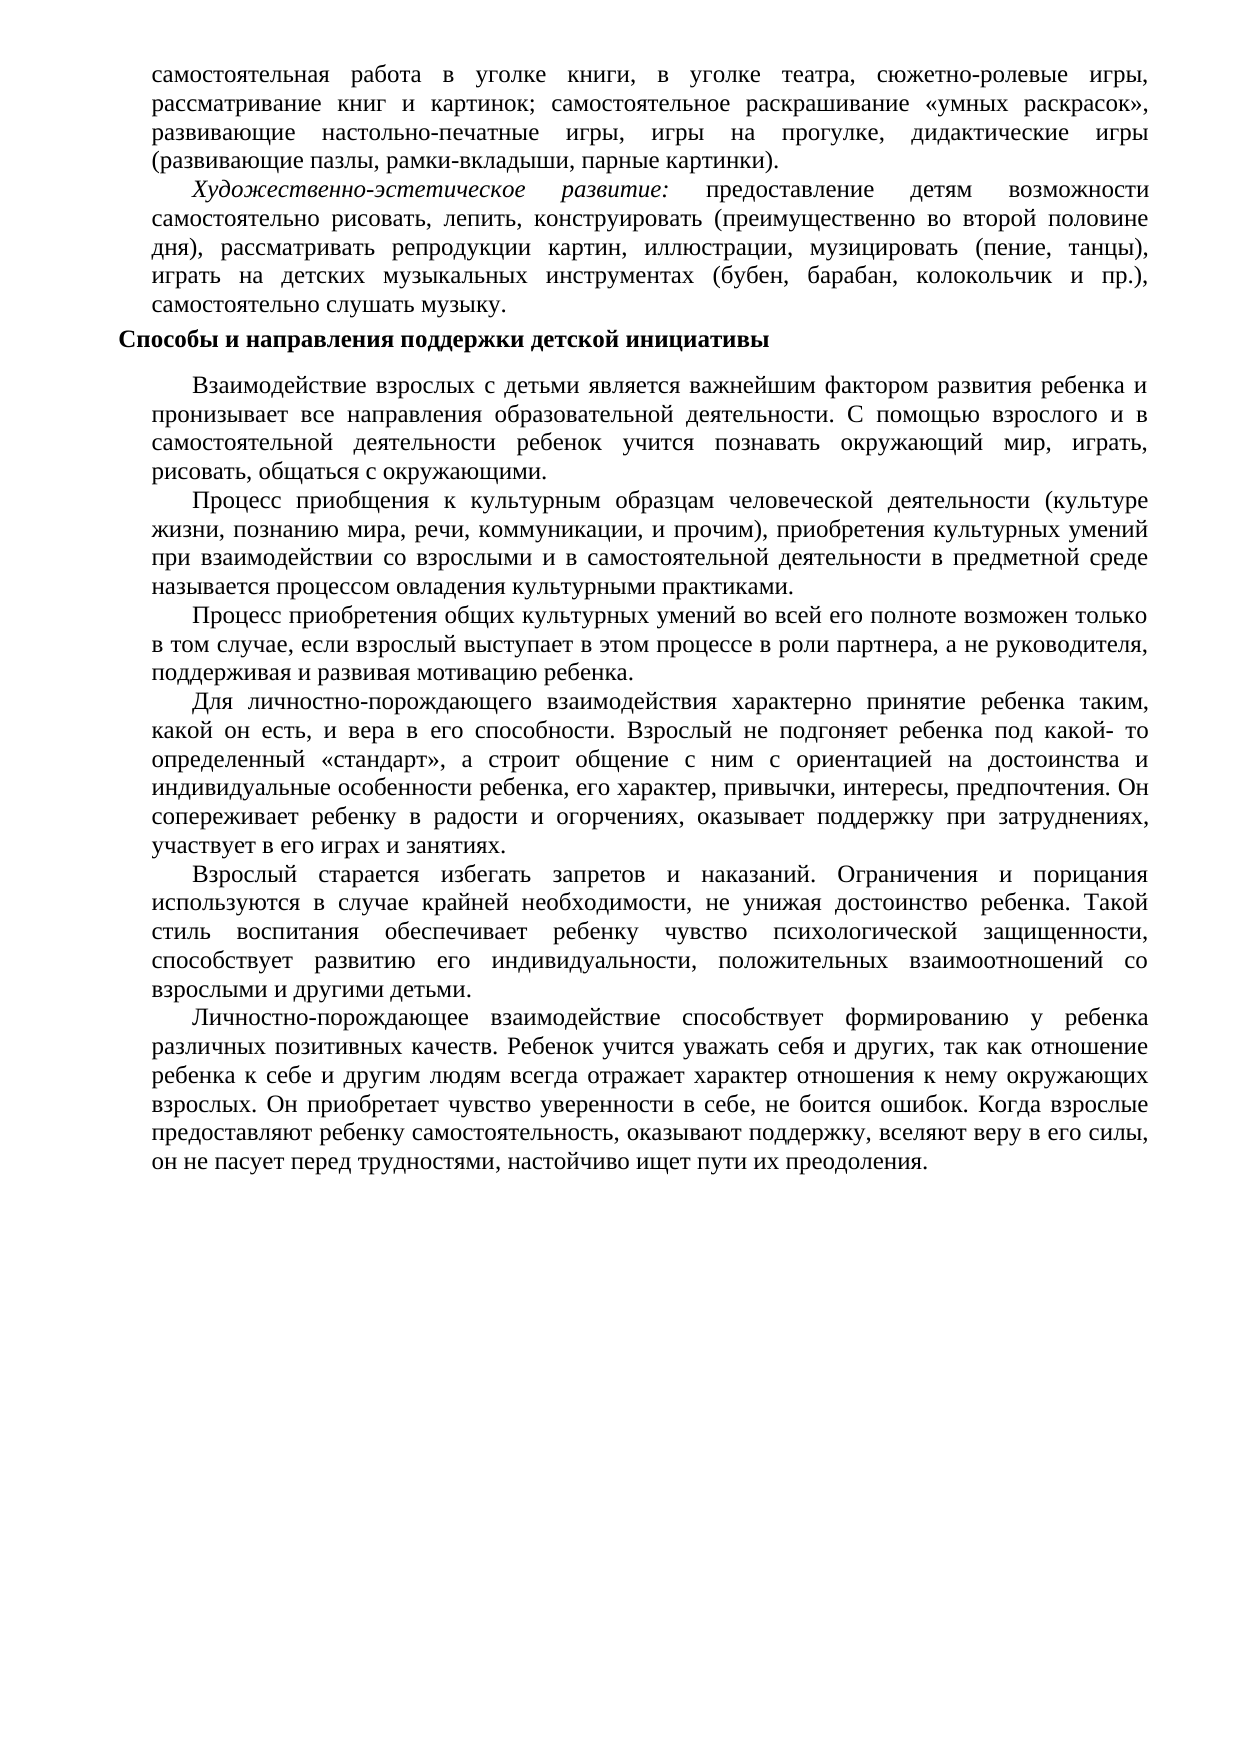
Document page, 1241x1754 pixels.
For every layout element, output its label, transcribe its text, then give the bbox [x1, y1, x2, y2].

text Личностно-порождающее взаимодействие способствует формированию у ребенка различных позитивных качеств. Ребенок учится уважать себя и других, так как отношение ребенка к себе и другим людям всегда отражает характер отношения к нему окружающих взрослых. Он приобретает чувство уверенности в себе, не боится ошибок. Когда взрослые предоставляют ребенку самостоятельность, оказывают поддержку, вселяют веру в его силы, он не пасует перед трудностями, настойчиво ищет пути их преодоления. [151, 1002, 1149, 1175]
text Взрослый старается избегать запретов и наказаний. Ограничения и порицания используются в случае крайней необходимости, не унижая достоинство ребенка. Такой стиль воспитания обеспечивает ребенку чувство психологической защищенности, способствует развитию его индивидуальности, положительных взаимоотношений со взрослыми и другими детьми. [151, 859, 1149, 1002]
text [151, 59, 1150, 174]
text Способы и направления поддержки детской инициативы [118, 324, 1181, 353]
text Взаимодействие взрослых с детьми является важнейшим фактором развития ребенка и пронизывает все направления образовательной деятельности. С помощью взрослого и в самостоятельной деятельности ребенок учится познавать окружающий мир, играть, рисовать, общаться с окружающими. [151, 370, 1149, 485]
text Процесс приобретения общих культурных умений во всей его полноте возможен только в том случае, если взрослый выступает в этом процессе в роли партнера, а не руководителя, поддерживая и развивая мотивацию ребенка. [151, 600, 1149, 686]
text Художественно-эстетическое развитие: предоставление детям возможности самостоятельно рисовать, лепить, конструировать (преимущественно во второй половине дня), рассматривать репродукции картин, иллюстрации, музицировать (пение, танцы), играть на детских музыкальных инструментах (бубен, барабан, колокольчик и пр.), самостоятельно слушать музыку. [151, 174, 1149, 318]
text Для личностно-порождающего взаимодействия характерно принятие ребенка таким, какой он есть, и вера в его способности. Взрослый не подгоняет ребенка под какой- то определенный «стандарт», а строит общение с ним с ориентацией на достоинства и индивидуальные особенности ребенка, его характер, привычки, интересы, предпочтения. Он сопереживает ребенку в радости и огорчениях, оказывает поддержку при затруднениях, участвует в его играх и занятиях. [151, 686, 1150, 859]
text Процесс приобщения к культурным образцам человеческой деятельности (культуре жизни, познанию мира, речи, коммуникации, и прочим), приобретения культурных умений при взаимодействии со взрослыми и в самостоятельной деятельности в предметной среде называется процессом овладения культурными практиками. [151, 485, 1149, 600]
